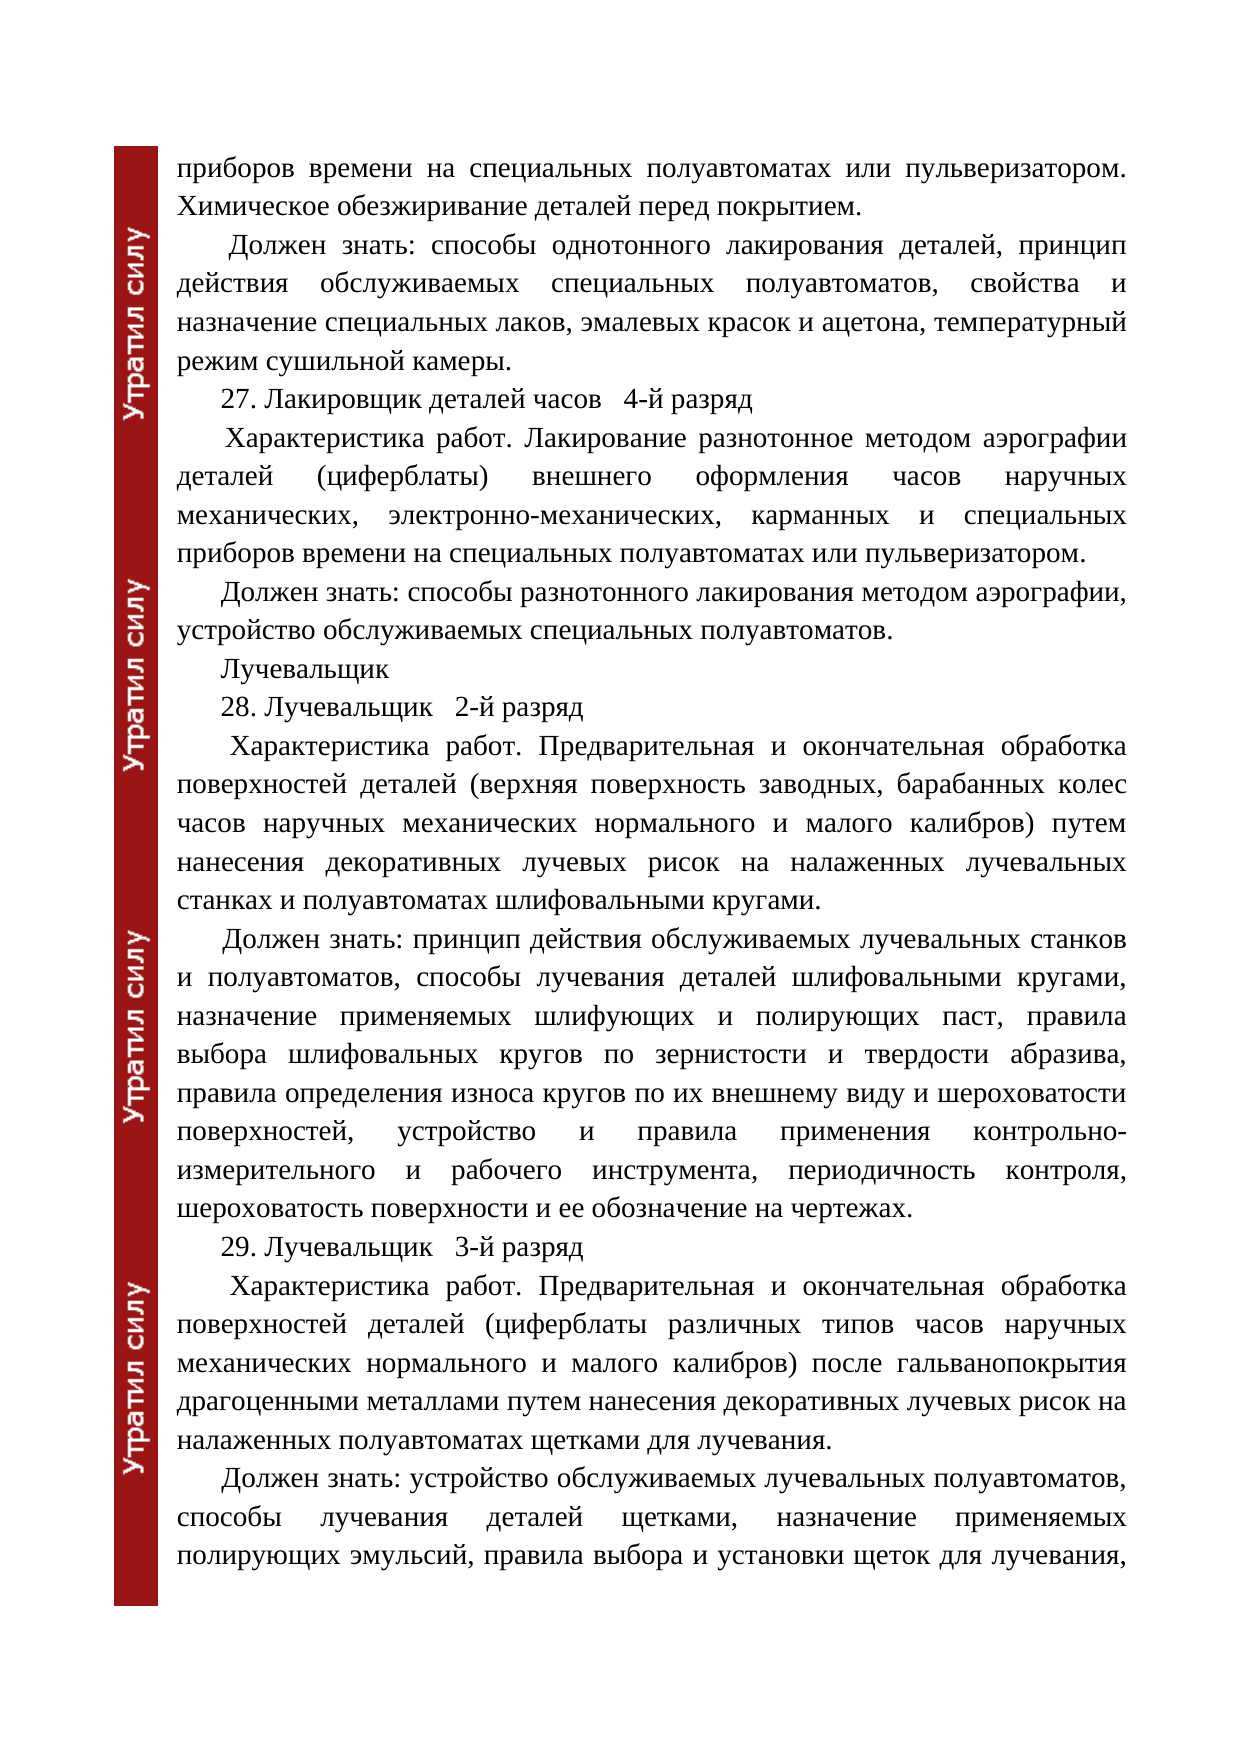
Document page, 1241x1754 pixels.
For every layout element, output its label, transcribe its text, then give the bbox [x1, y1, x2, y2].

picture [114, 569, 158, 574]
picture [114, 1571, 158, 1606]
text Характеристика работ. Предварительная и окончательная обработка поверхностей деталей (циферблаты различных типов часов наручных механических нормального и малого калибров) после гальванопокрытия драгоценными металлами путем нанесения декоративных лучевых рисок на налаженных полуавтоматах щетками для лучевания. [112, 1268, 1128, 1455]
picture [114, 723, 158, 728]
text Лучевальщик [112, 651, 1128, 684]
text Должен знать: принцип действия обслуживаемых лучевальных станков и полуавтоматов, способы лучевания деталей шлифовальными кругами, назначение применяемых шлифующих и полирующих паст, правила выбора шлифовальных кругов по зернистости и твердости абразива, правила определения износа кругов по их внешнему виду и шероховатости поверхностей, устройство и правила применения контрольно-измерительного и рабочего инструмента, периодичность контроля, шероховатость поверхности и ее обозначение на чертежах. [112, 921, 1128, 1224]
text Характеристика работ. Лакирование разнотонное методом аэрографии деталей (циферблаты) внешнего оформления часов наручных механических, электронно-механических, карманных и специальных приборов времени на специальных полуавтоматах или пульверизатором. [112, 420, 1128, 569]
picture [114, 1263, 158, 1268]
picture [114, 1224, 158, 1229]
text Должен знать: способы однотонного лакирования деталей, принцип действия обслуживаемых специальных полуавтоматов, свойства и назначение специальных лаков, эмалевых красок и ацетона, температурный режим сушильной камеры. [112, 227, 1128, 376]
text Характеристика работ. Предварительная и окончательная обработка поверхностей деталей (верхняя поверхность заводных, барабанных колес часов наручных механических нормального и малого калибров) путем нанесения декоративных лучевых рисок на налаженных лучевальных станках и полуавтоматах шлифовальными кругами. [112, 728, 1128, 916]
text 27. Лакировщик деталей часов 4-й разряд [112, 381, 1128, 415]
picture [114, 684, 158, 689]
picture [114, 1455, 158, 1460]
picture [114, 222, 158, 227]
text 28. Лучевальщик 2-й разряд [112, 689, 1128, 723]
picture [114, 415, 158, 420]
picture [114, 376, 158, 381]
text Должен знать: способы разнотонного лакирования методом аэрографии, устройство обслуживаемых специальных полуавтоматов. [112, 574, 1128, 646]
picture [114, 646, 158, 651]
text 29. Лучевальщик 3-й разряд [112, 1229, 1128, 1263]
picture [114, 146, 158, 150]
picture [114, 916, 158, 921]
